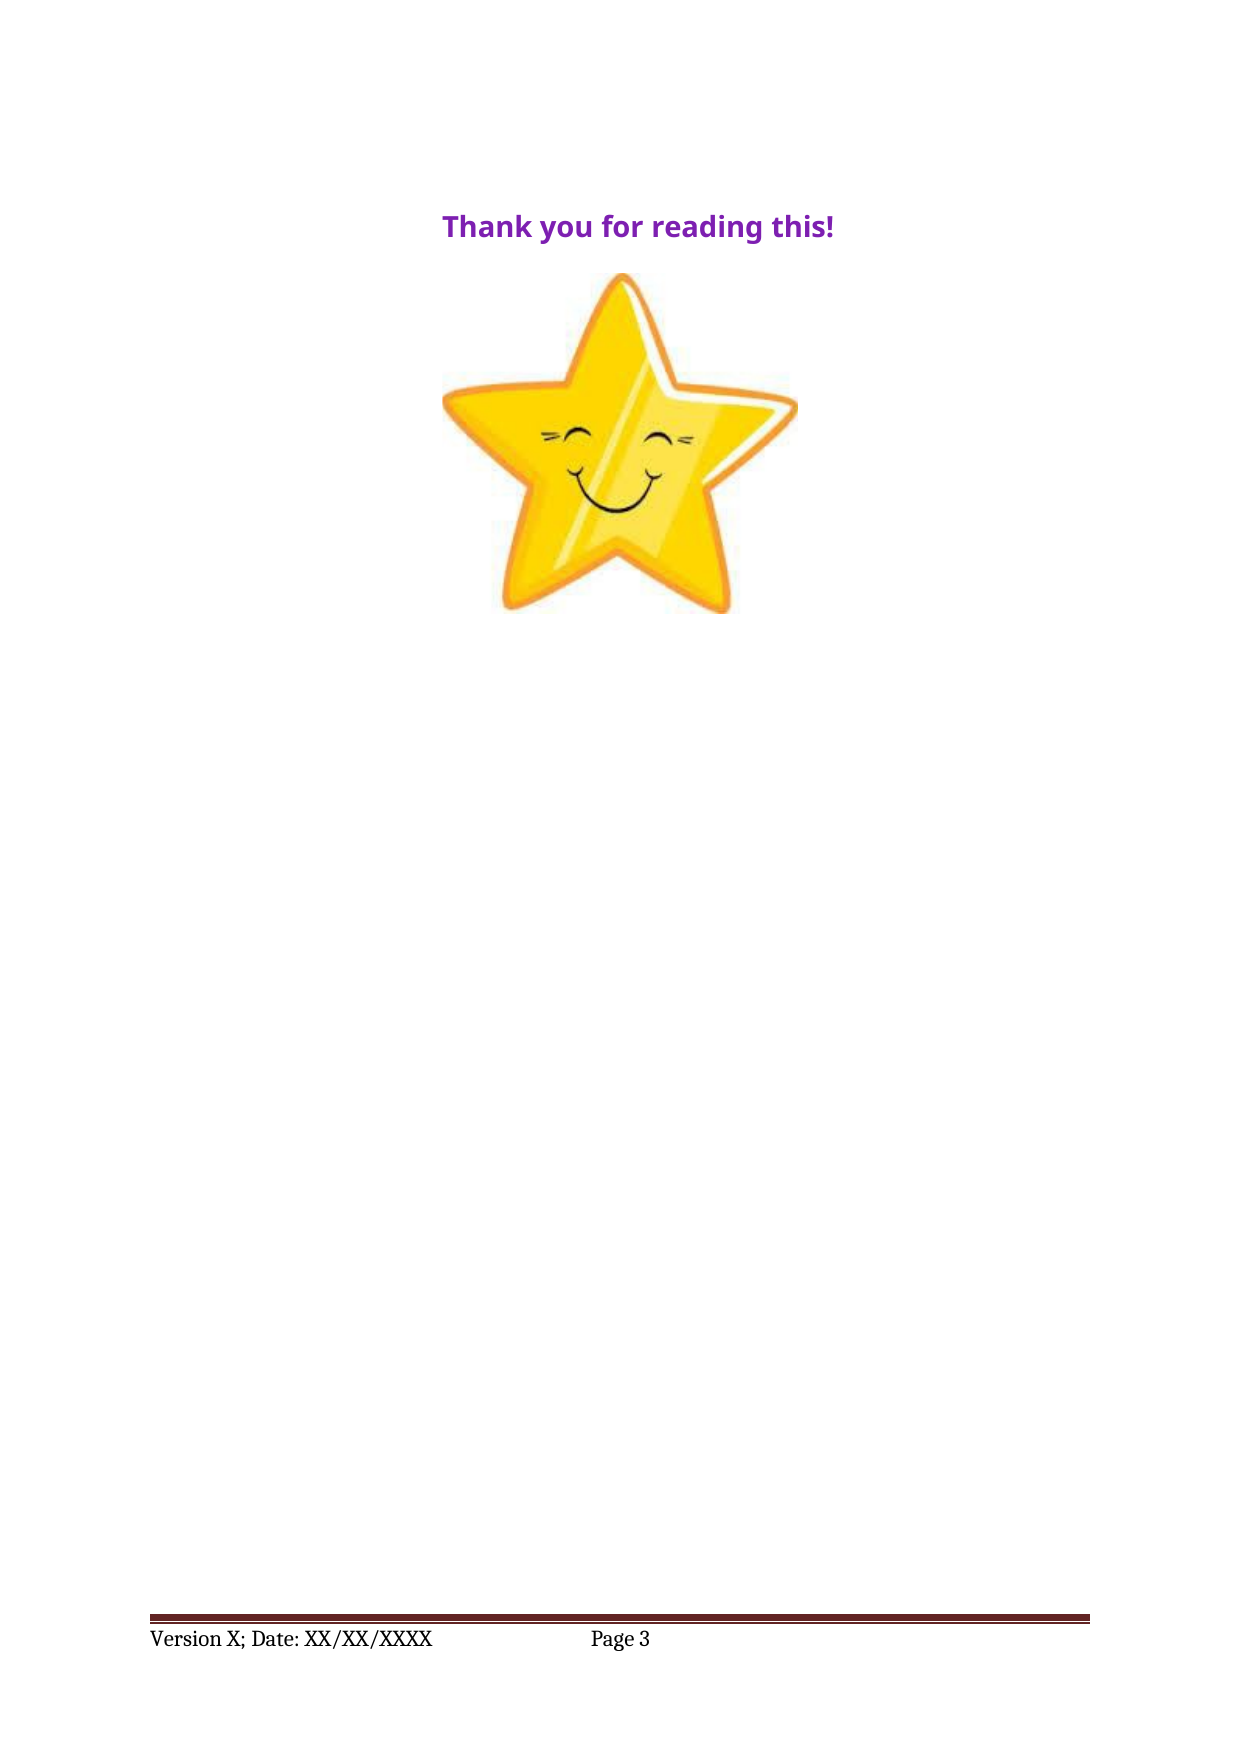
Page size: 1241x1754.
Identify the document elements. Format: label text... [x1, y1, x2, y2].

text Thank you for reading this! [221, 207, 1055, 246]
picture [442, 273, 798, 614]
